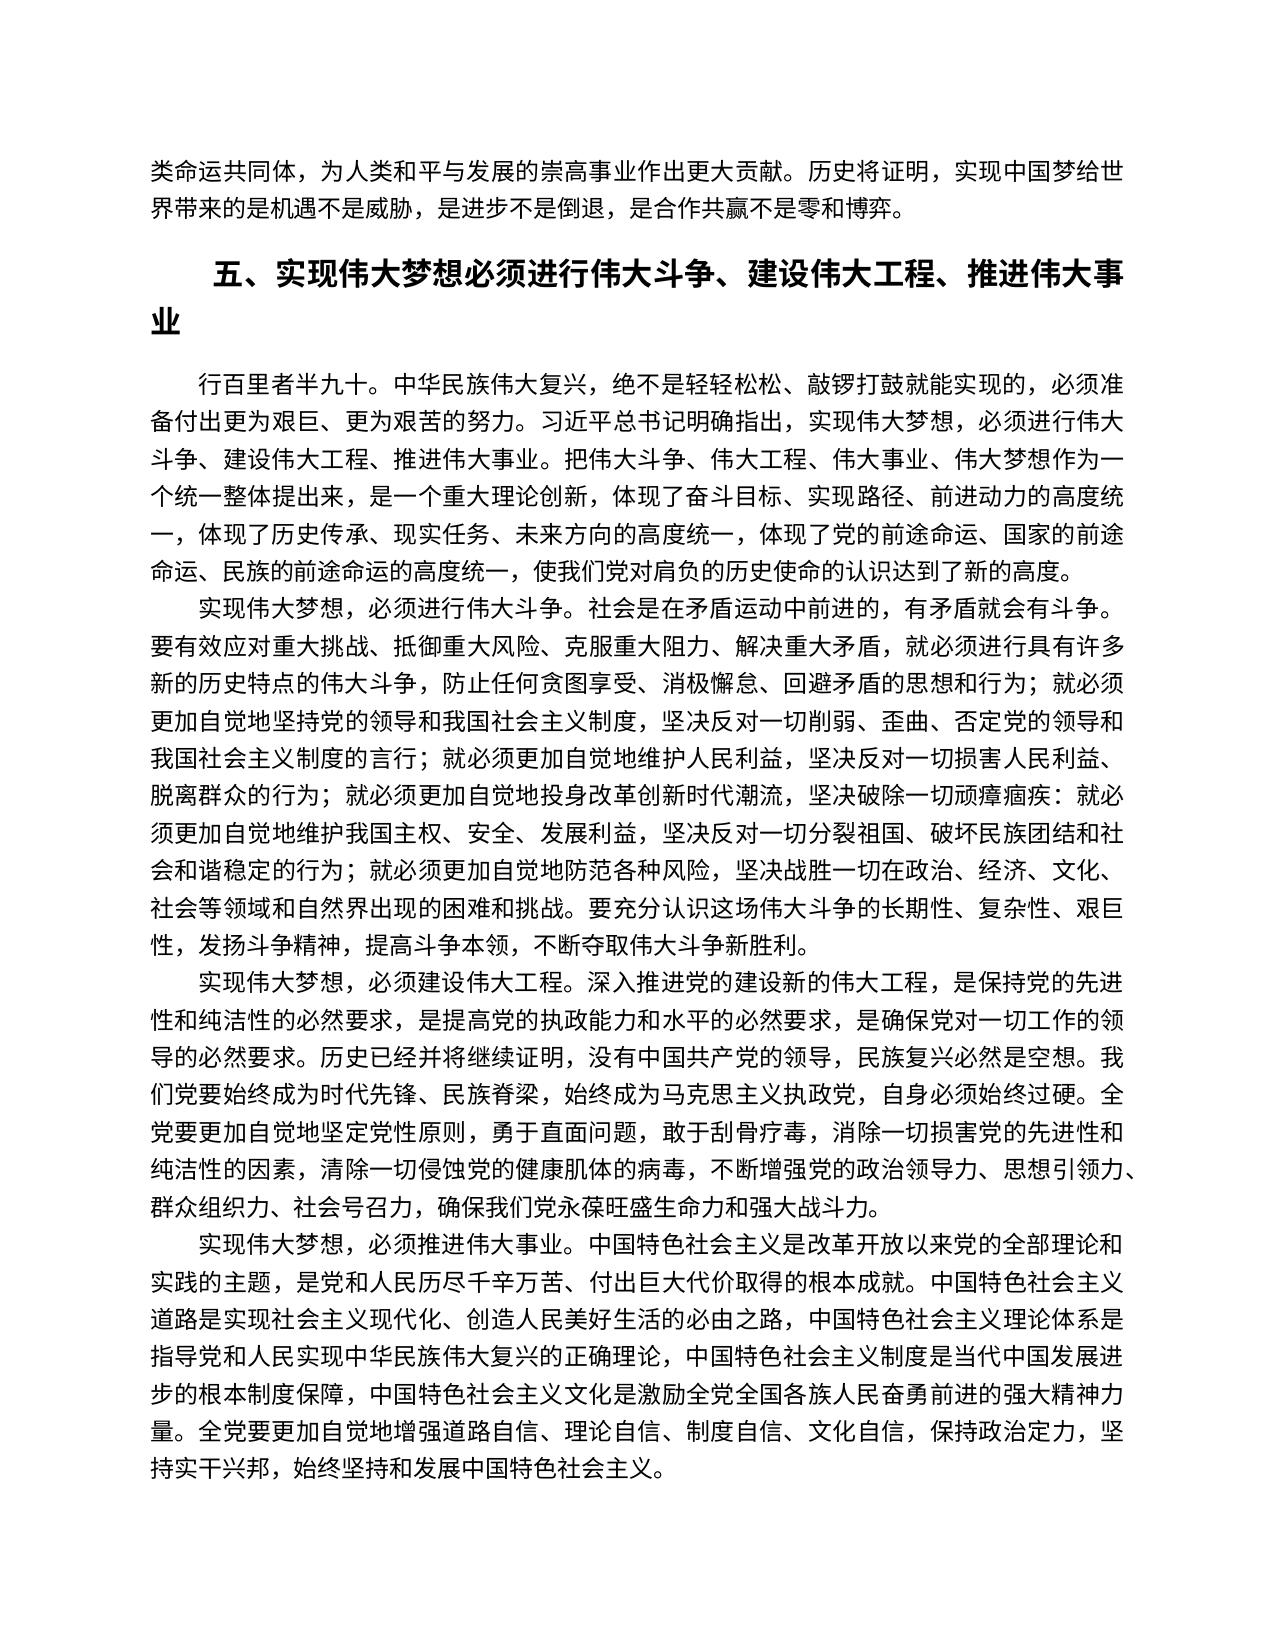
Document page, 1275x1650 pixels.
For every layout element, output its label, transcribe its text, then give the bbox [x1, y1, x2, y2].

text 实现伟大梦想，必须推进伟大事业。中国特色社会主义是改革开放以来党的全部理论和实践的主题，是党和人民历尽千辛万苦、付出巨大代价取得的根本成就。中国特色社会主义道路是实现社会主义现代化、创造人民美好生活的必由之路，中国特色社会主义理论体系是指导党和人民实现中华民族伟大复兴的正确理论，中国特色社会主义制度是当代中国发展进步的根本制度保障，中国特色社会主义文化是激励全党全国各族人民奋勇前进的强大精神力量。全党要更加自觉地增强道路自信、理论自信、制度自信、文化自信，保持政治定力，坚持实干兴邦，始终坚持和发展中国特色社会主义。 [150, 1223, 1125, 1485]
text 实现伟大梦想，必须进行伟大斗争。社会是在矛盾运动中前进的，有矛盾就会有斗争。要有效应对重大挑战、抵御重大风险、克服重大阻力、解决重大矛盾，就必须进行具有许多新的历史特点的伟大斗争，防止任何贪图享受、消极懈怠、回避矛盾的思想和行为；就必须更加自觉地坚持党的领导和我国社会主义制度，坚决反对一切削弱、歪曲、否定党的领导和我国社会主义制度的言行；就必须更加自觉地维护人民利益，坚决反对一切损害人民利益、脱离群众的行为；就必须更加自觉地投身改革创新时代潮流，坚决破除一切顽瘴痼疾：就必须更加自觉地维护我国主权、安全、发展利益，坚决反对一切分裂祖国、破坏民族团结和社会和谐稳定的行为；就必须更加自觉地防范各种风险，坚决战胜一切在政治、经济、文化、社会等领域和自然界出现的困难和挑战。要充分认识这场伟大斗争的长期性、复杂性、艰巨性，发扬斗争精神，提高斗争本领，不断夺取伟大斗争新胜利。 [150, 587, 1125, 961]
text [150, 150, 1125, 225]
text 行百里者半九十。中华民族伟大复兴，绝不是轻轻松松、敲锣打鼓就能实现的，必须准备付出更为艰巨、更为艰苦的努力。习近平总书记明确指出，实现伟大梦想，必须进行伟大斗争、建设伟大工程、推进伟大事业。把伟大斗争、伟大工程、伟大事业、伟大梦想作为一个统一整体提出来，是一个重大理论创新，体现了奋斗目标、实现路径、前进动力的高度统一，体现了历史传承、现实任务、未来方向的高度统一，体现了党的前途命运、国家的前途命运、民族的前途命运的高度统一，使我们党对肩负的历史使命的认识达到了新的高度。 [150, 363, 1125, 587]
text 实现伟大梦想，必须建设伟大工程。深入推进党的建设新的伟大工程，是保持党的先进性和纯洁性的必然要求，是提高党的执政能力和水平的必然要求，是确保党对一切工作的领导的必然要求。历史已经并将继续证明，没有中国共产党的领导，民族复兴必然是空想。我们党要始终成为时代先锋、民族脊梁，始终成为马克思主义执政党，自身必须始终过硬。全党要更加自觉地坚定党性原则，勇于直面问题，敢于刮骨疗毒，消除一切损害党的先进性和纯洁性的因素，清除一切侵蚀党的健康肌体的病毒，不断增强党的政治领导力、思想引领力、群众组织力、社会号召力，确保我们党永葆旺盛生命力和强大战斗力。 [150, 961, 1125, 1223]
text 五、实现伟大梦想必须进行伟大斗争、建设伟大工程、推进伟大事业 [150, 246, 1125, 342]
